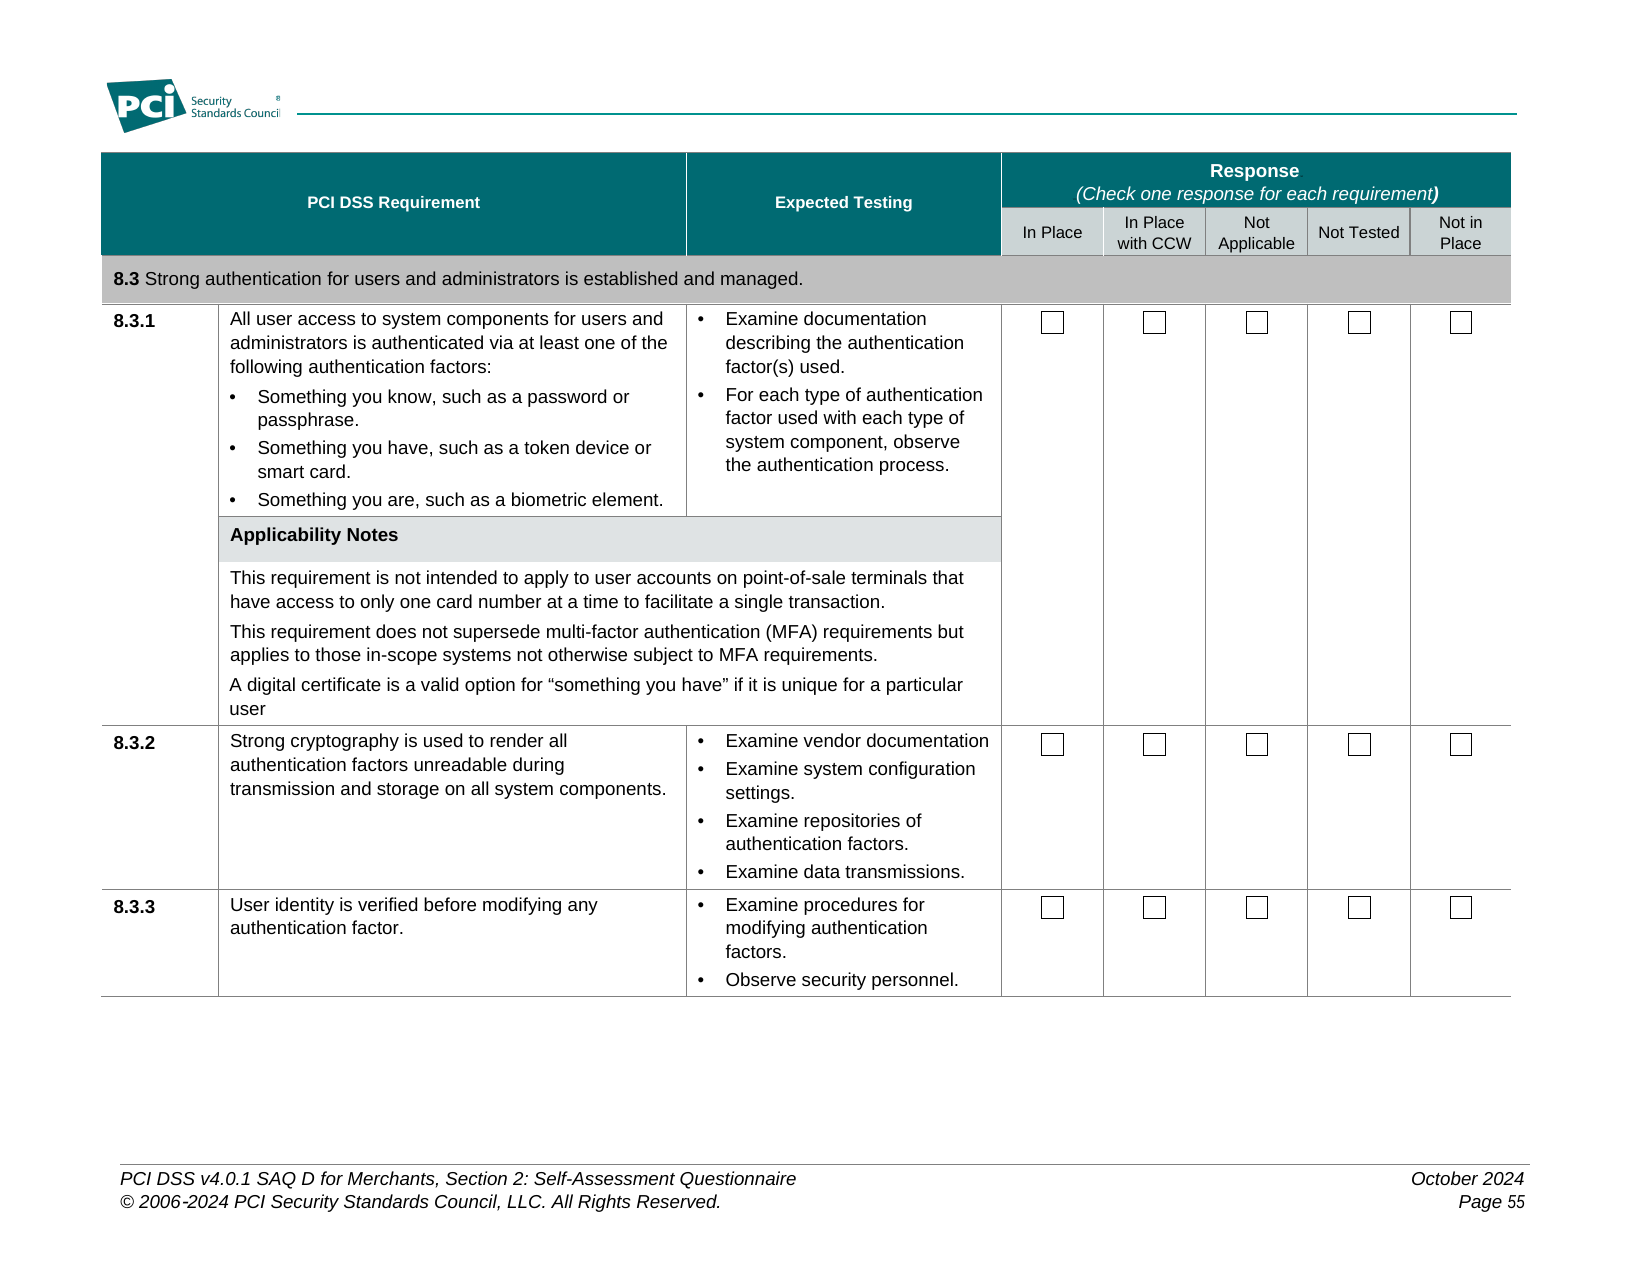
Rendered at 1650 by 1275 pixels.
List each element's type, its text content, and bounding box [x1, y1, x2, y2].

table_cell [1002, 305, 1103, 725]
table_cell In Place [1002, 208, 1103, 255]
table_cell Examine documentation describing the authentication factor(s) used. For each type of authentication factor used with each type of system component, observe the authentication process. [687, 305, 1001, 516]
table_cell [1104, 726, 1205, 889]
table_cell Examine vendor documentation Examine system configuration settings. Examine repositories of authentication factors. Examine data transmissions. [687, 726, 1001, 889]
table_header Expected Testing [687, 153, 1001, 255]
table_cell [1411, 305, 1511, 725]
table_cell [1002, 890, 1103, 996]
table_cell [1308, 726, 1410, 889]
table_header PCI DSS Requirement [101, 153, 686, 255]
picture [106, 79, 281, 133]
table_cell [1206, 890, 1307, 996]
table_cell [1411, 726, 1511, 889]
table_cell Not Tested [1308, 208, 1409, 255]
table_cell [1104, 305, 1205, 725]
table_cell [1206, 726, 1307, 889]
table_header Response16F 17F(Check one response for each requirement) [1002, 153, 1511, 207]
table_cell [1308, 890, 1410, 996]
table_cell This requirement is not intended to apply to user accounts on point-of-sale terminals that have access to only one card number at a time to facilitate a single transaction. This requirement does not supersede multi-factor authentication (MFA) requirements but applies to those in-scope systems not otherwise subject to MFA requirements. A digital certificate is a valid option for “something you have” if it is unique for a particular user [219, 562, 1001, 725]
table_cell Not Applicable [1206, 208, 1307, 255]
table_cell [1411, 890, 1511, 996]
table_cell All user access to system components for users and administrators is authenticated via at least one of the following authentication factors: Something you know, such as a password or passphrase. Something you have, such as a token device or smart card. Something you are, such as a biometric element. [219, 305, 686, 516]
table_cell [1104, 890, 1205, 996]
table_cell [1308, 305, 1410, 725]
table_cell [1002, 726, 1103, 889]
table_cell 8.3.2 [101, 725, 218, 889]
table_cell [1206, 305, 1307, 725]
table_cell Examine procedures for modifying authentication factors. Observe security personnel. [687, 890, 1001, 996]
table_cell 8.3.3 [101, 889, 218, 996]
table_cell 8.3.1 [101, 305, 218, 725]
table_cell Not in Place [1411, 208, 1511, 255]
table_cell 8.3 Strong authentication for users and administrators is established and managed. [102, 256, 1511, 303]
table_cell Applicability Notes [219, 517, 1001, 562]
table_cell Strong cryptography is used to render all authentication factors unreadable during transmission and storage on all system components. [219, 726, 686, 889]
table_cell In Place with CCW [1104, 208, 1205, 255]
table_cell User identity is verified before modifying any authentication factor. [219, 890, 686, 996]
